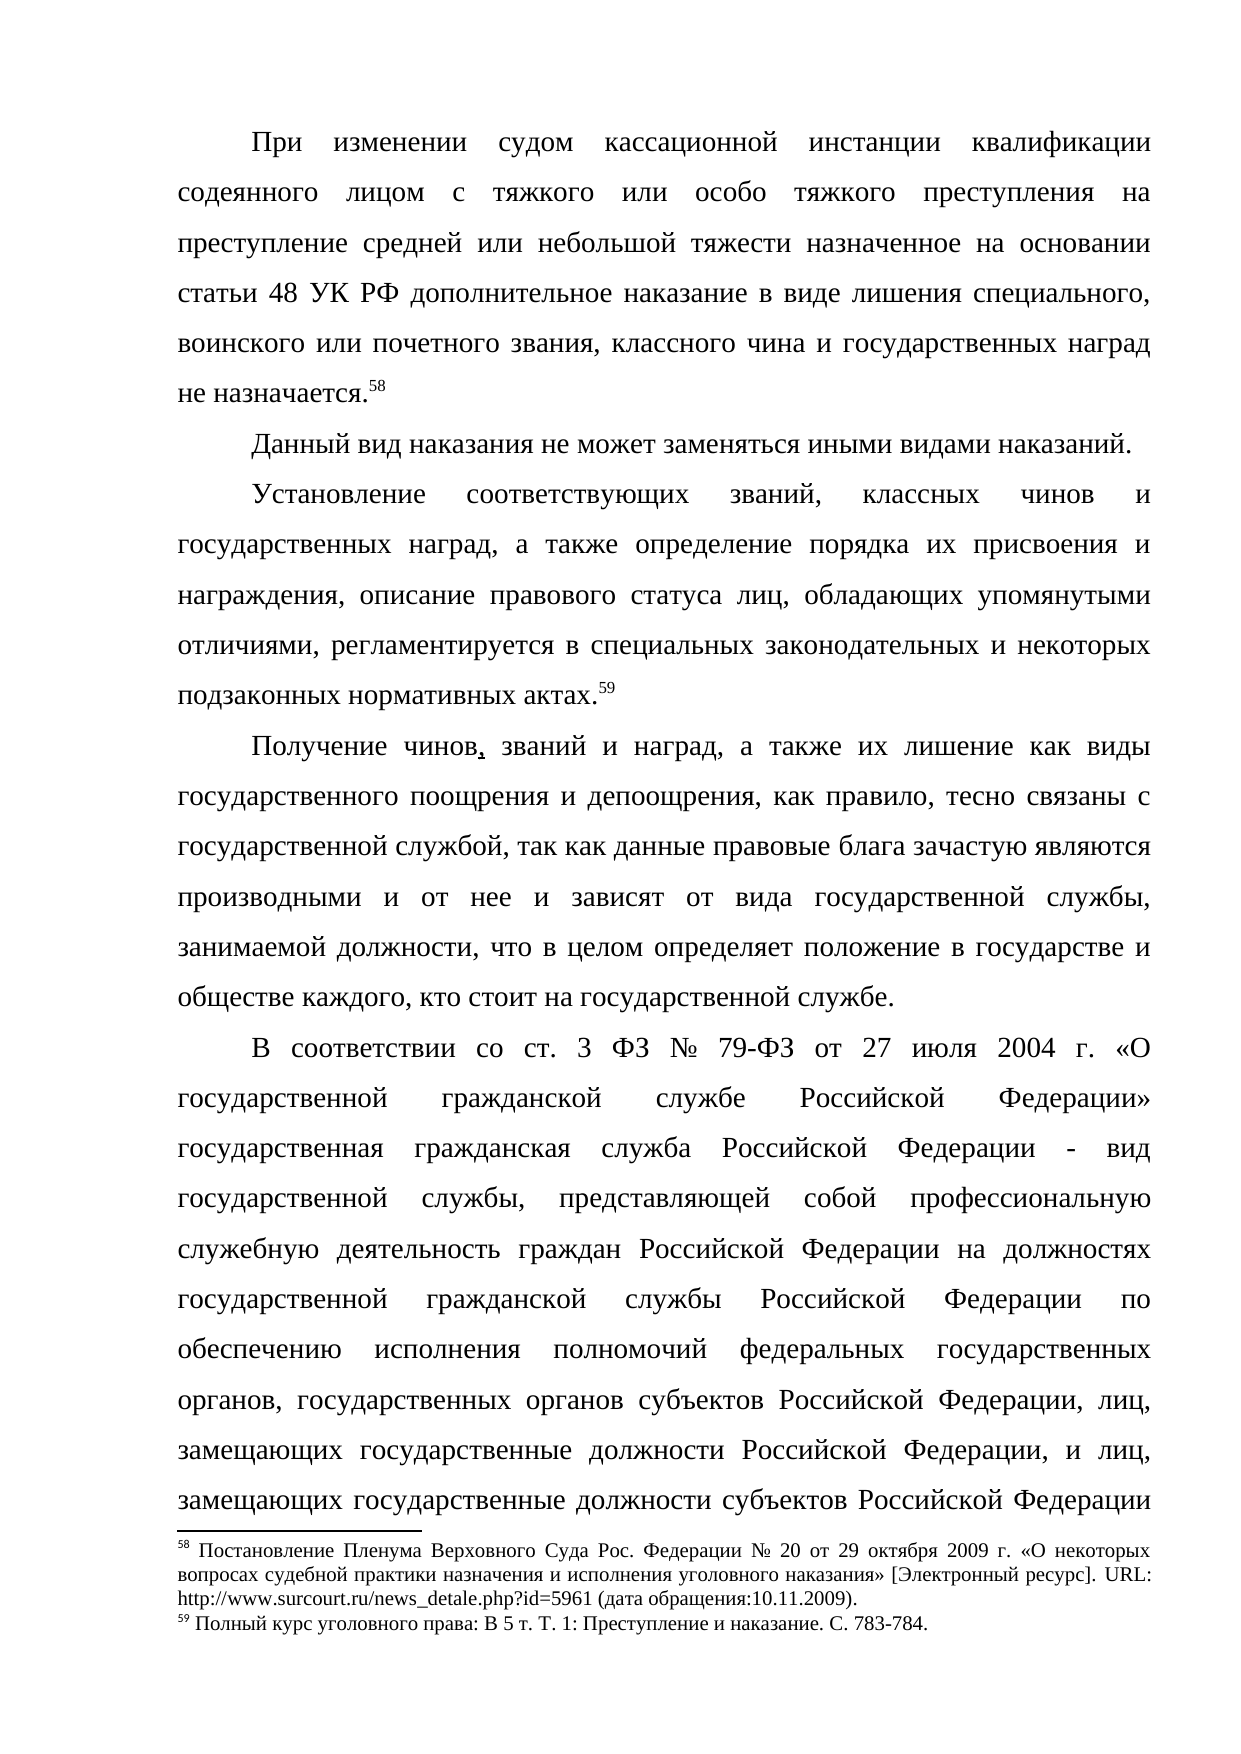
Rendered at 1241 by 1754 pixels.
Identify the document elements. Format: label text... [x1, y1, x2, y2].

text Получение чинов, званий и наград, а также их лишение как виды государственного поощрения и депоощрения, как правило, тесно связаны с государственной службой, так как данные правовые блага зачастую являются производными и от нее и зависят от вида государственной службы, занимаемой должности, что в целом определяет положение в государстве и обществе каждого, кто стоит на государственной службе. [177, 728, 1152, 1013]
text Данный вид наказания не может заменяться иными видами наказаний. [177, 426, 1152, 459]
text При изменении судом кассационной инстанции квалификации содеянного лицом с тяжкого или особо тяжкого преступления на преступление средней или небольшой тяжести назначенное на основании статьи 48 УК РФ дополнительное наказание в виде лишения специального, воинского или почетного звания, классного чина и государственных наград не назначается. [177, 124, 1152, 409]
text Установление соответствующих званий, классных чинов и государственных наград, а также определение порядка их присвоения и награждения, описание правового статуса лиц, обладающих упомянутыми отличиями, регламентируется в специальных законодательных и некоторых подзаконных нормативных актах. [177, 476, 1152, 711]
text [177, 1030, 1152, 1516]
